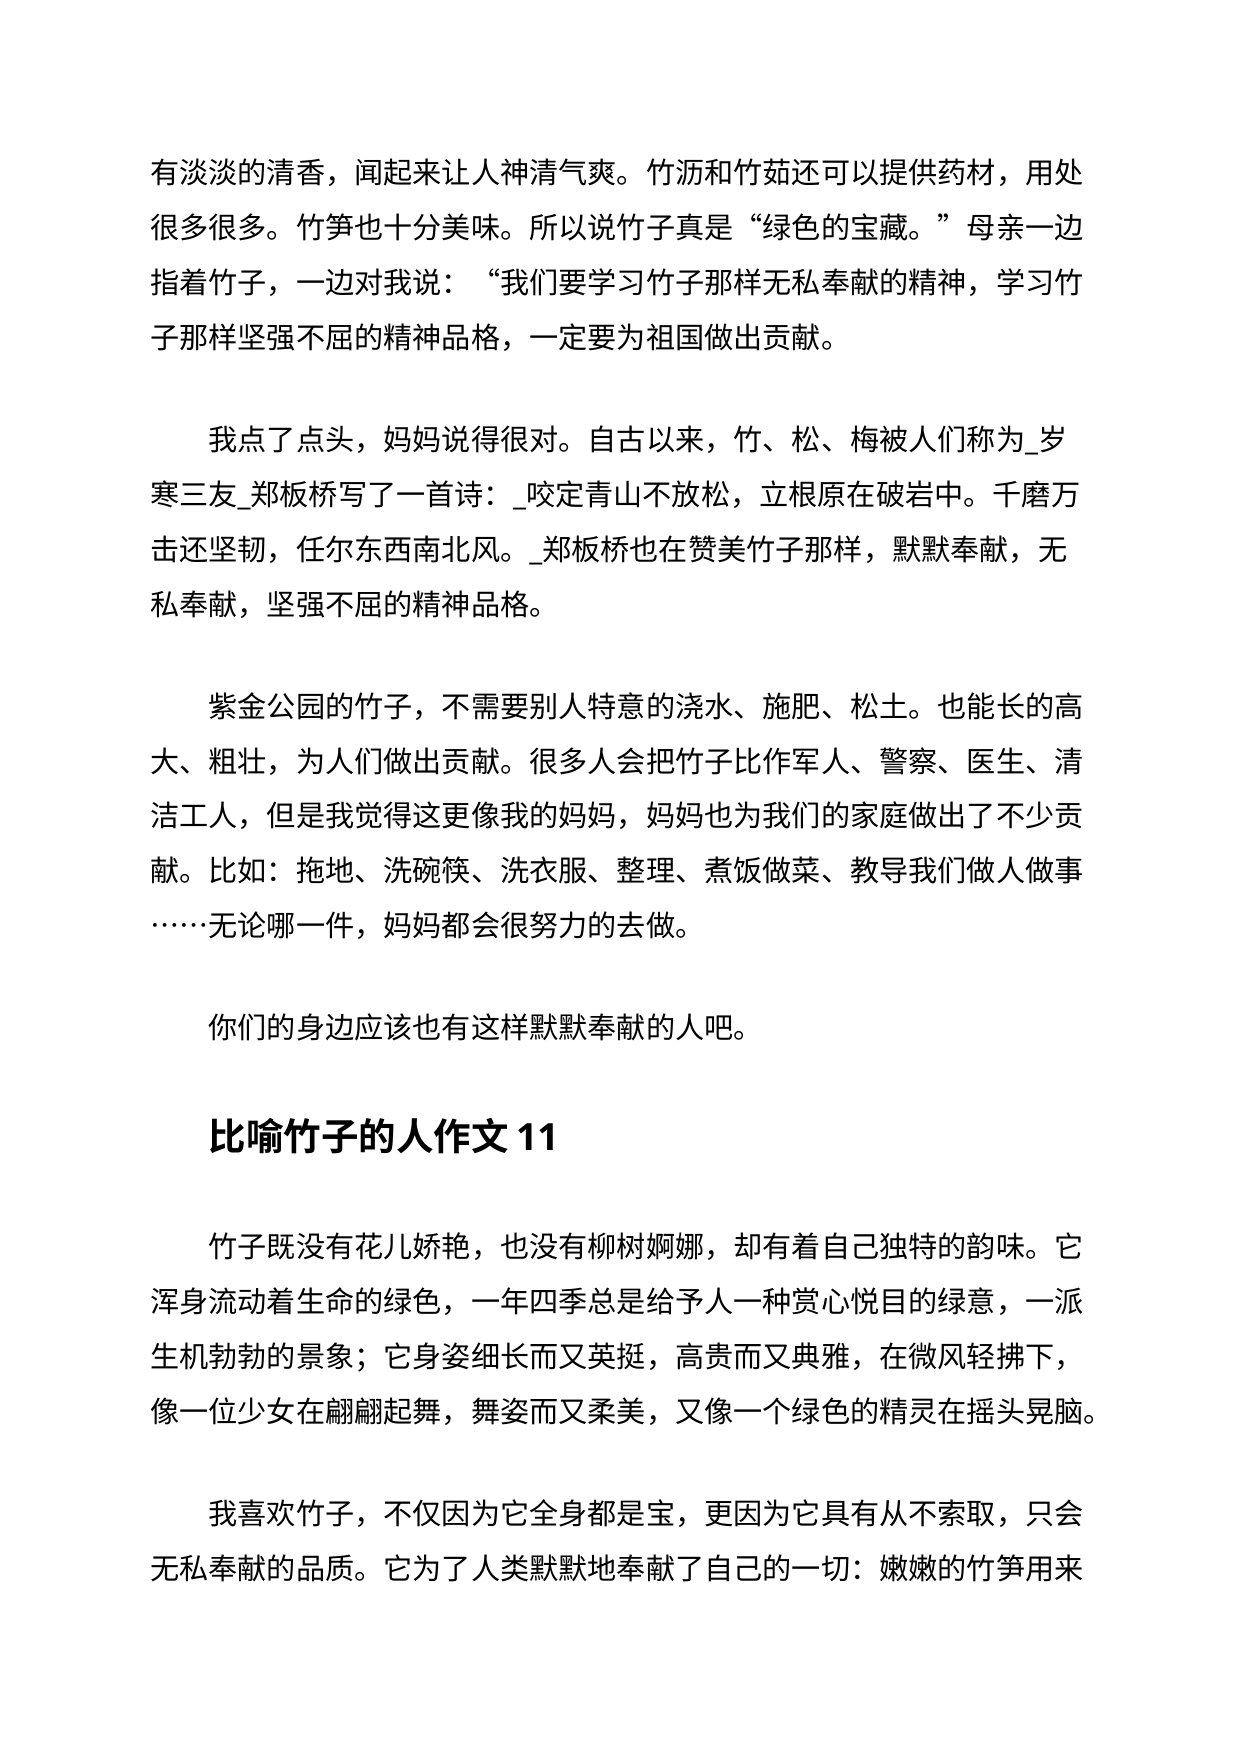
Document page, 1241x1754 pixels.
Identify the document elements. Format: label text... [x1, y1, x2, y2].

text 我点了点头，妈妈说得很对。自古以来，竹、松、梅被人们称为_岁寒三友_郑板桥写了一首诗：_咬定青山不放松，立根原在破岩中。千磨万击还坚韧，任尔东西南北风。_郑板桥也在赞美竹子那样，默默奉献，无私奉献，坚强不屈的精神品格。 [150, 416, 1090, 624]
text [150, 1490, 1090, 1588]
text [150, 150, 1090, 357]
text 你们的身边应该也有这样默默奉献的人吧。 [150, 1004, 1090, 1047]
text 竹子既没有花儿娇艳，也没有柳树婀娜，却有着自己独特的韵味。它浑身流动着生命的绿色，一年四季总是给予人一种赏心悦目的绿意，一派生机勃勃的景象；它身姿细长而又英挺，高贵而又典雅，在微风轻拂下，像一位少女在翩翩起舞，舞姿而又柔美，又像一个绿色的精灵在摇头晃脑。 [150, 1224, 1090, 1431]
text 比喻竹子的人作文11 [150, 1106, 1090, 1161]
text 紫金公园的竹子，不需要别人特意的浇水、施肥、松土。也能长的高大、粗壮，为人们做出贡献。很多人会把竹子比作军人、警察、医生、清洁工人，但是我觉得这更像我的妈妈，妈妈也为我们的家庭做出了不少贡献。比如：拖地、洗碗筷、洗衣服、整理、煮饭做菜、教导我们做人做事……无论哪一件，妈妈都会很努力的去做。 [150, 683, 1090, 945]
